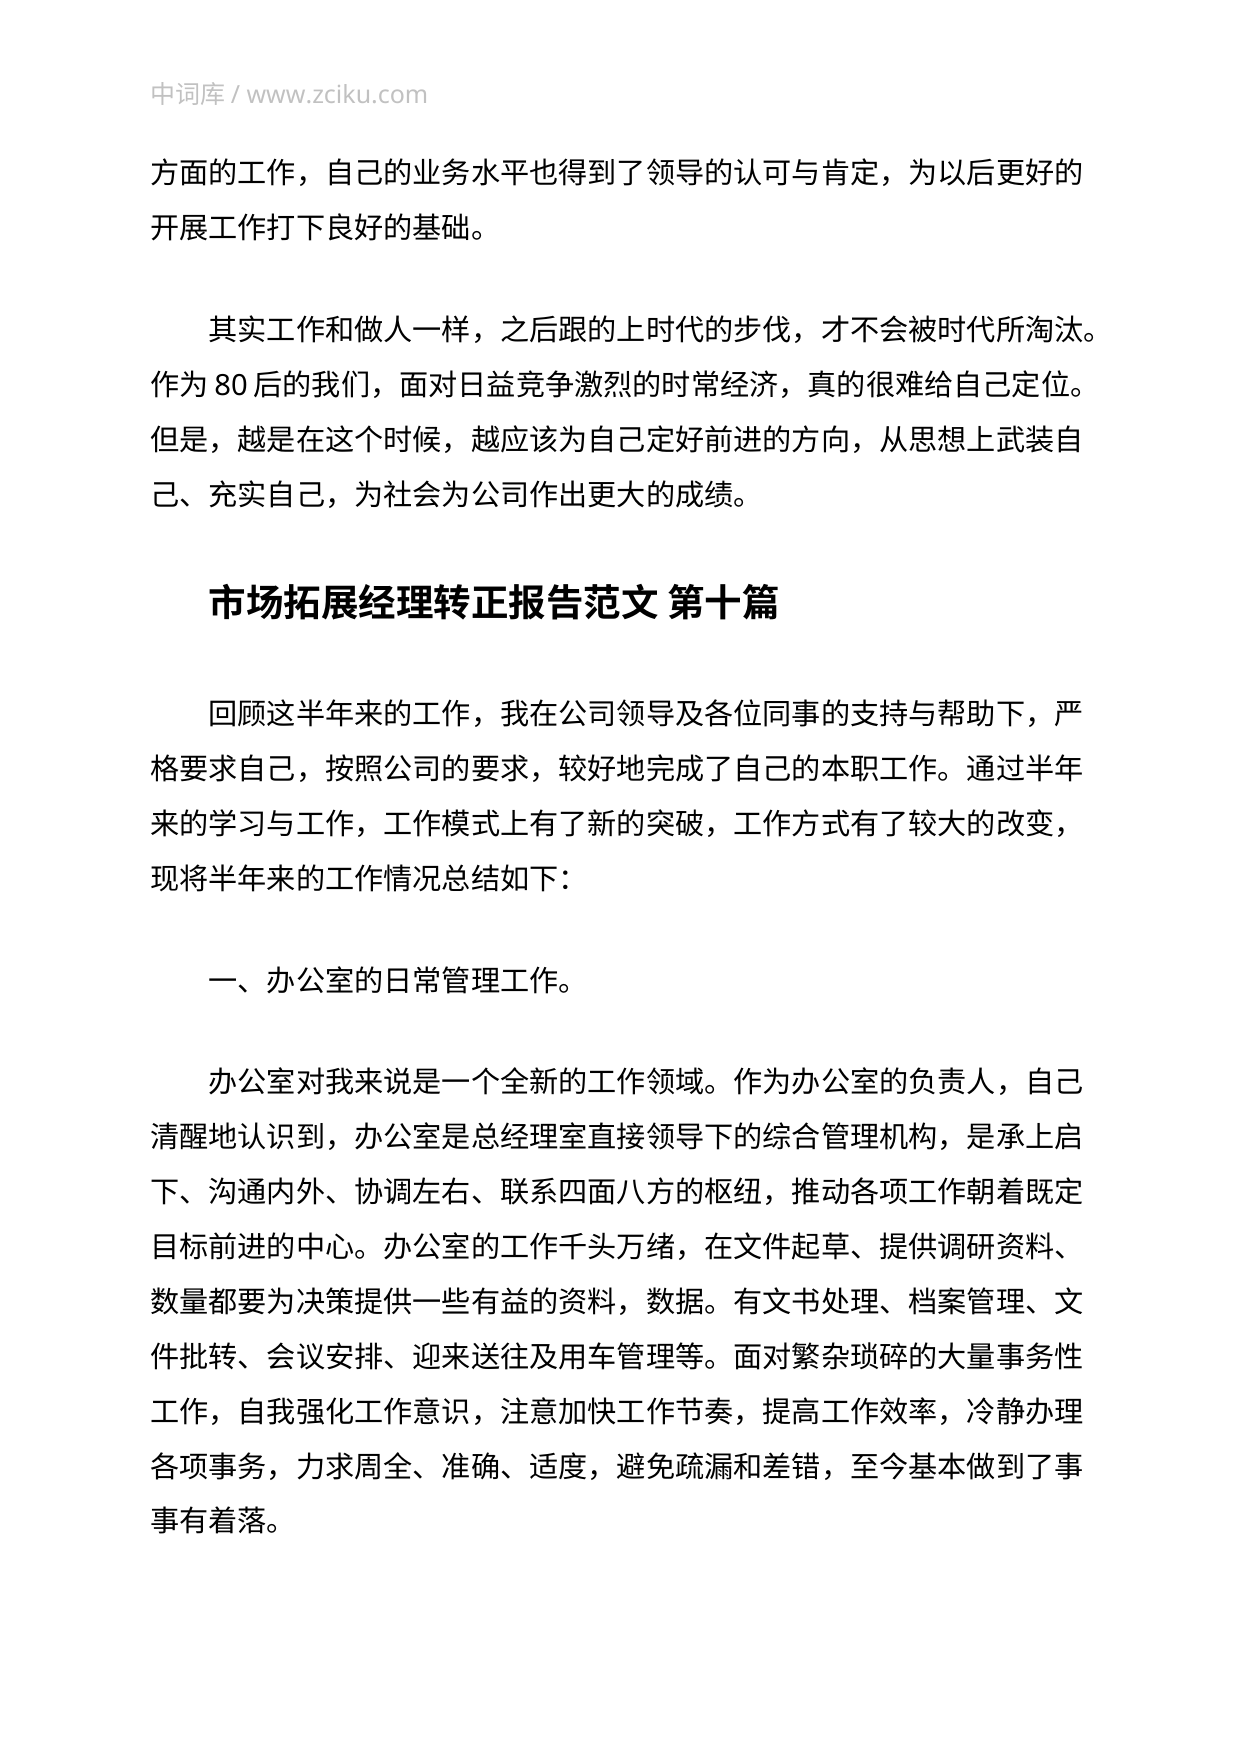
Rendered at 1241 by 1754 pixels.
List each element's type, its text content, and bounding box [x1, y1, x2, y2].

text 办公室对我来说是一个全新的工作领域。作为办公室的负责人，自己清醒地认识到，办公室是总经理室直接领导下的综合管理机构，是承上启下、沟通内外、协调左右、联系四面八方的枢纽，推动各项工作朝着既定目标前进的中心。办公室的工作千头万绪，在文件起草、提供调研资料、数量都要为决策提供一些有益的资料，数据。有文书处理、档案管理、文件批转、会议安排、迎来送往及用车管理等。面对繁杂琐碎的大量事务性工作，自我强化工作意识，注意加快工作节奏，提高工作效率，冷静办理各项事务，力求周全、准确、适度，避免疏漏和差错，至今基本做到了事事有着落。 [150, 1059, 1090, 1540]
text 回顾这半年来的工作，我在公司领导及各位同事的支持与帮助下，严格要求自己，按照公司的要求，较好地完成了自己的本职工作。通过半年来的学习与工作，工作模式上有了新的突破，工作方式有了较大的改变，现将半年来的工作情况总结如下： [150, 691, 1090, 898]
text 市场拓展经理转正报告范文 第十篇 [150, 573, 1090, 627]
text 一、办公室的日常管理工作。 [150, 957, 1090, 999]
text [150, 150, 1090, 247]
text 其实工作和做人一样，之后跟的上时代的步伐，才不会被时代所淘汰。作为80后的我们，面对日益竞争激烈的时常经济，真的很难给自己定位。但是，越是在这个时候，越应该为自己定好前进的方向，从思想上武装自己、充实自己，为社会为公司作出更大的成绩。 [150, 307, 1090, 514]
